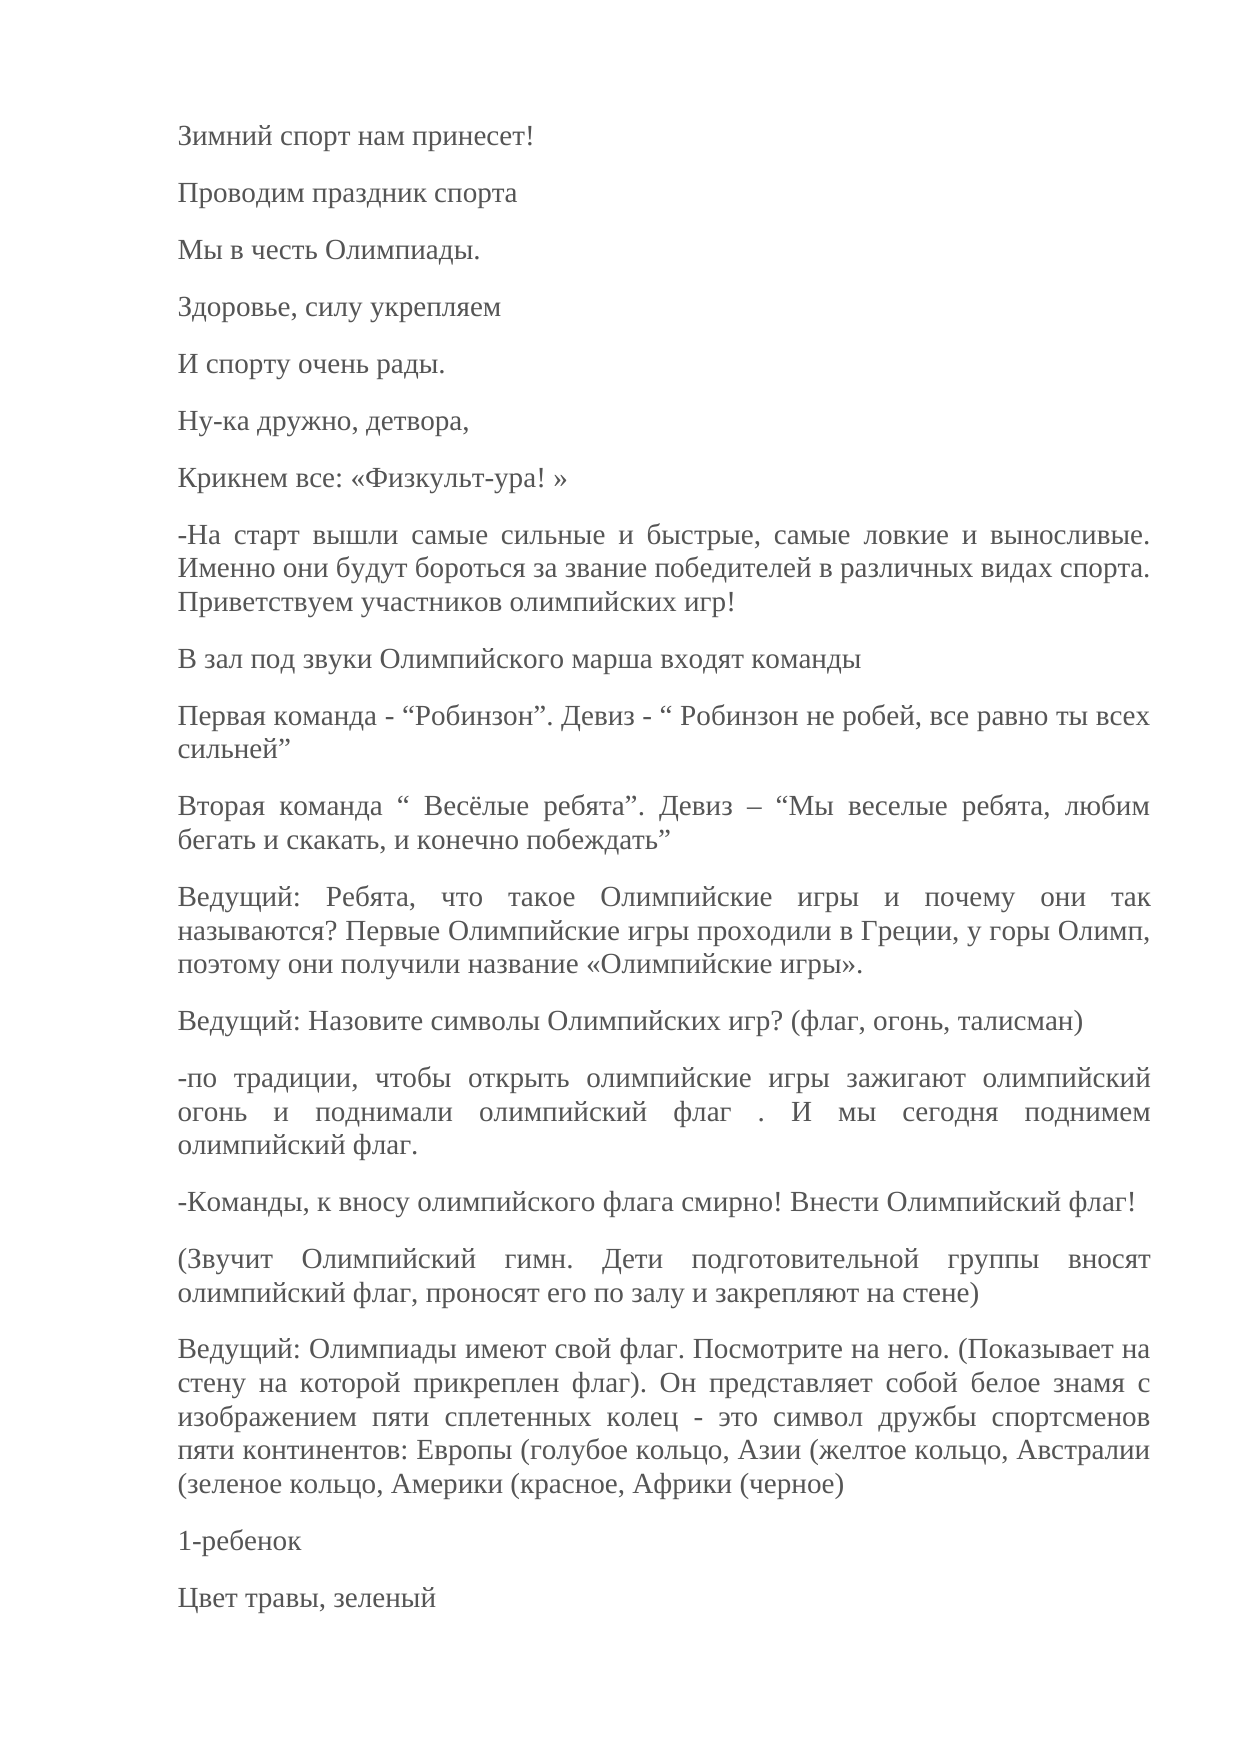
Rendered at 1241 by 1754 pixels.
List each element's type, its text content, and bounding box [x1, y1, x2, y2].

text Мы в честь Олимпиады. [177, 232, 1152, 266]
text (Звучит Олимпийский гимн. Дети подготовительной группы вносят олимпийский флаг, проносят его по залу и закрепляют на стене) [177, 1241, 1152, 1308]
text Зимний спорт нам принесет! [177, 118, 1152, 152]
text И спорту очень рады. [177, 346, 1152, 379]
text В зал под звуки Олимпийского марша входят команды [177, 641, 1152, 674]
text Цвет травы, зеленый [177, 1580, 1152, 1613]
text -На старт вышли самые сильные и быстрые, самые ловкие и выносливые. Именно они будут бороться за звание победителей в различных видах спорта. Приветствуем участников олимпийских игр! [177, 517, 1152, 618]
text Первая команда - “Робинзон”. Девиз - “ Робинзон не робей, все равно ты всех сильней” [177, 698, 1152, 765]
text Крикнем все: «Физкульт-ура! » [177, 460, 1152, 493]
text Проводим праздник спорта [177, 175, 1152, 209]
text Ведущий: Назовите символы Олимпийских игр? (флаг, огонь, талисман) [177, 1003, 1152, 1037]
text -по традиции, чтобы открыть олимпийские игры зажигают олимпийский огонь и поднимали олимпийский флаг . И мы сегодня поднимем олимпийский флаг. [177, 1060, 1152, 1161]
text Ведущий: Ребята, что такое Олимпийские игры и почему они так называются? Первые Олимпийские игры проходили в Греции, у горы Олимп, поэтому они получили название «Олимпийские игры». [177, 879, 1152, 980]
text Вторая команда “ Весёлые ребята”. Девиз – “Мы веселые ребята, любим бегать и скакать, и конечно побеждать” [177, 788, 1152, 856]
text -Команды, к вносу олимпийского флага смирно! Внести Олимпийский флаг! [177, 1184, 1152, 1218]
text Ведущий: Олимпиады имеют свой флаг. Посмотрите на него. (Показывает на стену на которой прикреплен флаг). Он представляет собой белое знамя с изображением пяти сплетенных колец - это символ дружбы спортсменов пяти континентов: Европы (голубое кольцо, Азии (желтое кольцо, Австралии (зеленое кольцо, Америки (красное, Африки (черное) [177, 1332, 1152, 1499]
text Ну-ка дружно, детвора, [177, 403, 1152, 437]
text 1-ребенок [177, 1523, 1152, 1556]
text Здоровье, силу укрепляем [177, 289, 1152, 323]
